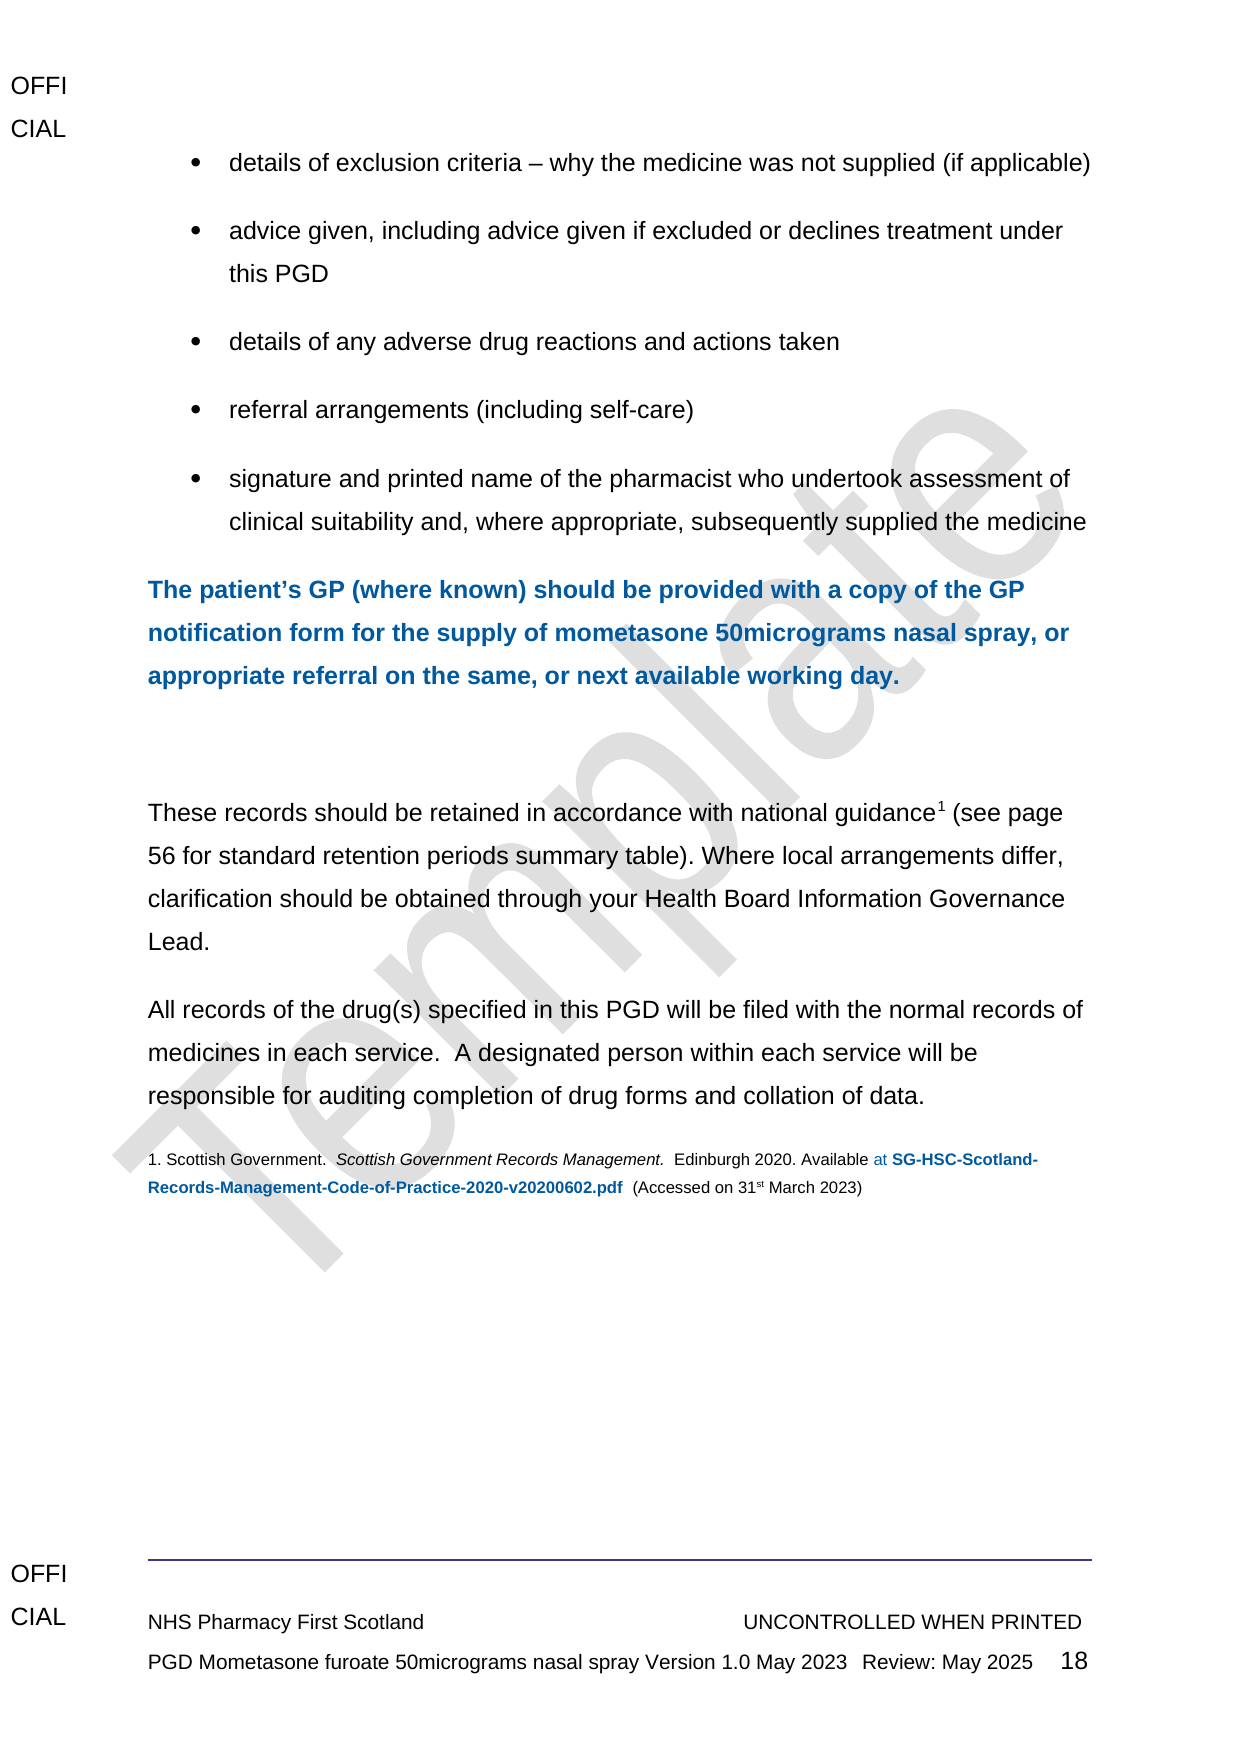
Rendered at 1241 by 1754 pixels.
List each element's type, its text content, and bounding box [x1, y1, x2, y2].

text signature and printed name of the pharmacist who undertook assessment of clinical suitability and, where appropriate, subsequently supplied the medicine [191, 464, 1092, 536]
text These records should be retained in accordance with national guidance1 (see page 56 for standard retention periods summary table). Where local arrangements differ, clarification should be obtained through your Health Board Information Governance Lead. [148, 798, 1092, 956]
text The patient’s GP (where known) should be provided with a copy of the GP notification form for the supply of mometasone 50micrograms nasal spray, or appropriate referral on the same, or next available working day. [148, 575, 1092, 690]
text details of any adverse drug reactions and actions taken [191, 327, 1092, 356]
text details of exclusion criteria – why the medicine was not supplied (if applicable) [191, 148, 1092, 177]
text All records of the drug(s) specified in this PGD will be filed with the normal records of medicines in each service. A designated person within each service will be responsible for auditing completion of drug forms and collation of data. [148, 995, 1092, 1110]
text 1. Scottish Government. Scottish Government Records Management. Edinburgh 2020. Available at SG-HSC-Scotland-Records-Management-Code-of-Practice-2020-v20200602.pdf (Accessed on 31st March 2023) [148, 1149, 1092, 1197]
text advice given, including advice given if excluded or declines treatment under this PGD [191, 216, 1092, 288]
text referral arrangements (including self-care) [191, 396, 1092, 424]
